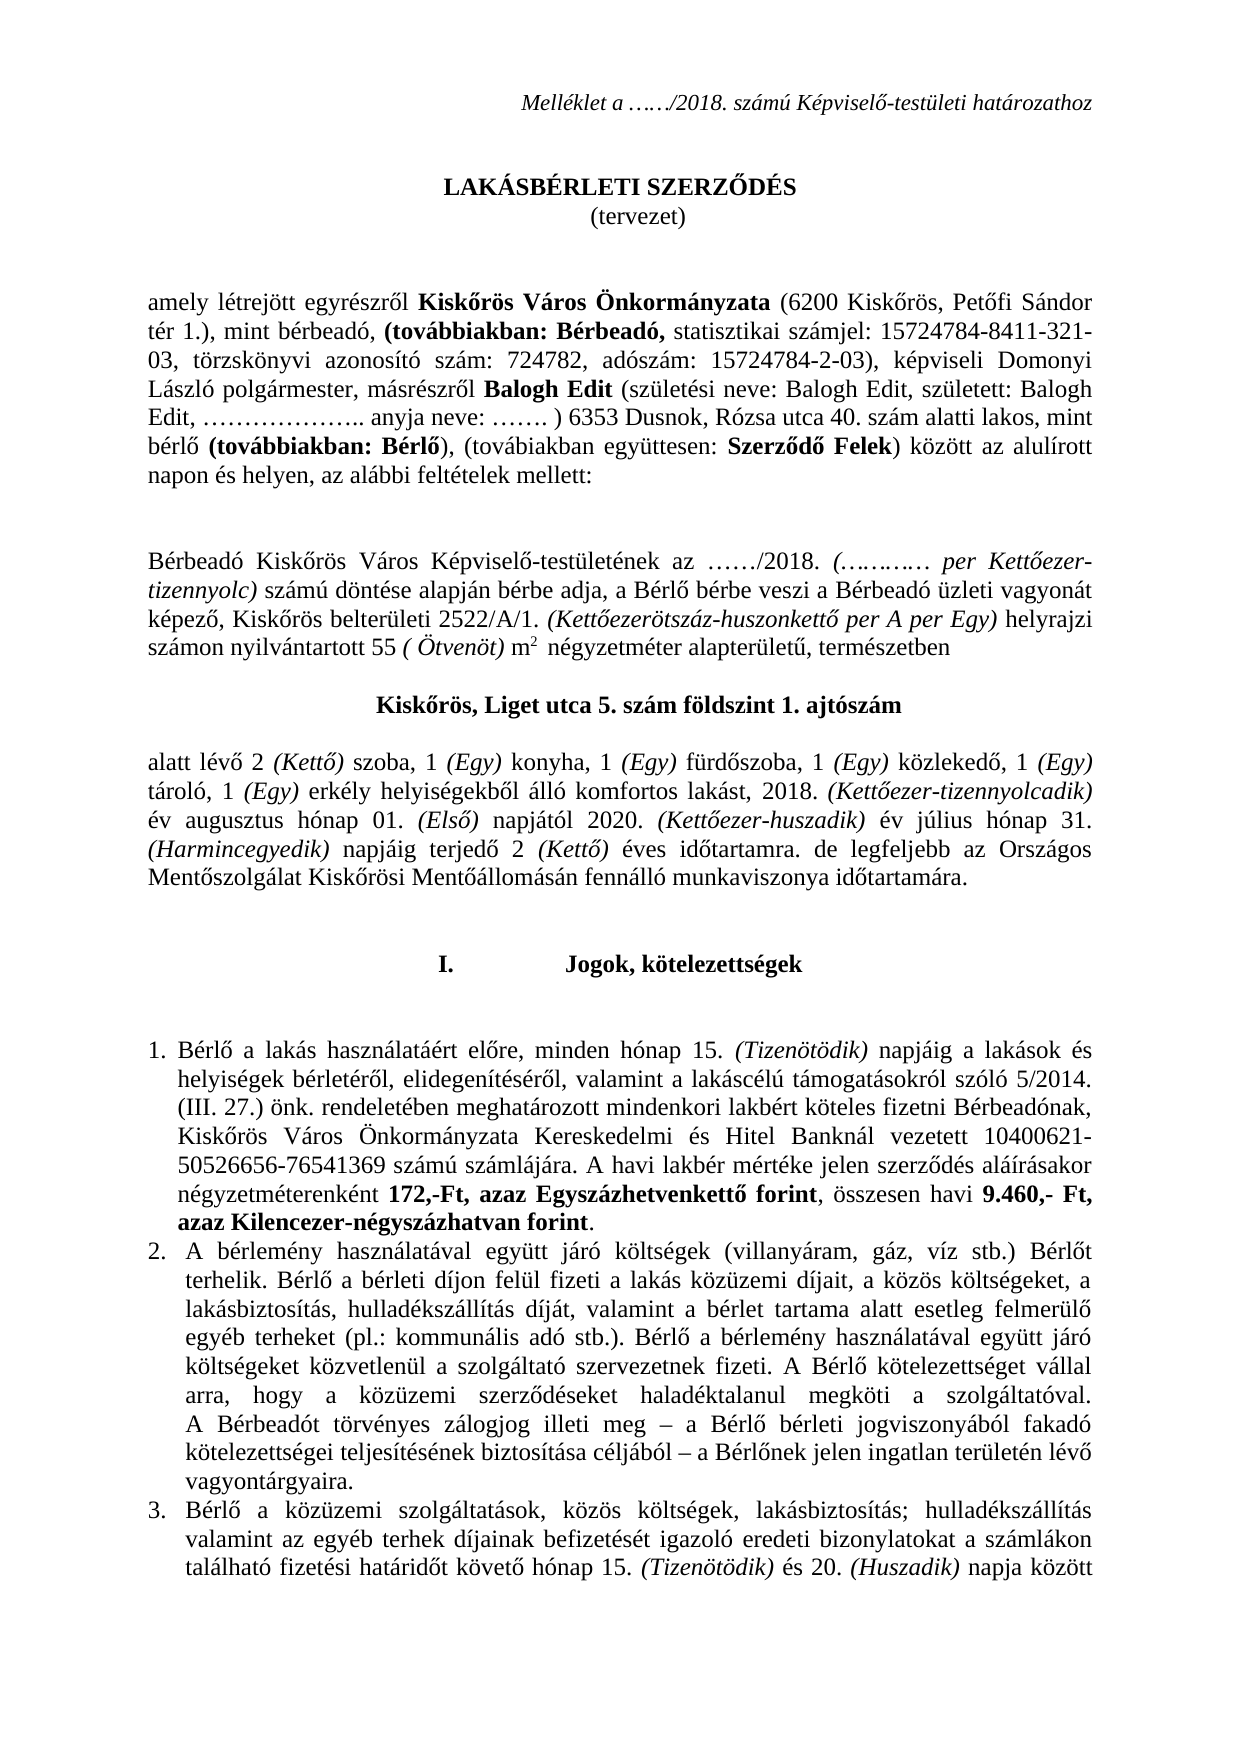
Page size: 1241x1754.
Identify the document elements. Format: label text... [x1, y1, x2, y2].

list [148, 1495, 1093, 1581]
list A bérlemény használatával együtt járó költségek (villanyáram, gáz, víz stb.) Bérlőt terhelik. Bérlő a bérleti díjon felül fizeti a lakás közüzemi díjait, a közös költségeket, a lakásbiztosítás, hulladékszállítás díját, valamint a bérlet tartama alatt esetleg felmerülő egyéb terheket (pl.: kommunális adó stb.). Bérlő a bérlemény használatával együtt járó költségeket közvetlenül a szolgáltató szervezetnek fizeti. A Bérlő kötelezettséget vállal arra, hogy a közüzemi szerződéseket haladéktalanul megköti a szolgáltatóval. A Bérbeadót törvényes zálogjog illeti meg – a Bérlő bérleti jogviszonyából fakadó kötelezettségei teljesítésének biztosítása céljából – a Bérlőnek jelen ingatlan területén lévő vagyontárgyaira. [148, 1236, 1093, 1495]
text amely létrejött egyrészről Kiskőrös Város Önkormányzata (6200 Kiskőrös, Petőfi Sándor tér 1.), mint bérbeadó, (továbbiakban: Bérbeadó, statisztikai számjel: 15724784-8411-321-03, törzskönyvi azonosító szám: 724782, adószám: 15724784-2-03), képviseli Domonyi László polgármester, másrészről Balogh Edit (születési neve: Balogh Edit, született: Balogh Edit, ……………….. anyja neve: ……. ) 6353 Dusnok, Rózsa utca 40. szám alatti lakos, mint bérlő (továbbiakban: Bérlő), (továbiakban együttesen: Szerződő Felek) között az alulírott napon és helyen, az alábbi feltételek mellett: [148, 287, 1093, 489]
text alatt lévő 2 (Kettő) szoba, 1 (Egy) konyha, 1 (Egy) fürdőszoba, 1 (Egy) közlekedő, 1 (Egy) tároló, 1 (Egy) erkély helyiségekből álló komfortos lakást, 2018. (Kettőezer-tizennyolcadik) év augusztus hónap 01. (Első) napjától 2020. (Kettőezer-huszadik) év július hónap 31. (Harmincegyedik) napjáig terjedő 2 (Kettő) éves időtartamra. de legfeljebb az Országos Mentőszolgálat Kiskőrösi Mentőállomásán fennálló munkaviszonya időtartamára. [148, 747, 1093, 891]
subtitle LAKÁSBÉRLETI SZERZŐDÉS [148, 172, 1093, 201]
text Kiskőrös, Liget utca 5. szám földszint 1. ajtószám [185, 690, 1093, 719]
list Bérlő a lakás használatáért előre, minden hónap 15. (Tizenötödik) napjáig a lakások és helyiségek bérletéről, elidegenítéséről, valamint a lakáscélú támogatásokról szóló 5/2014. (III. 27.) önk. rendeletében meghatározott mindenkori lakbért köteles fizetni Bérbeadónak, Kiskőrös Város Önkormányzata Kereskedelmi és Hitel Banknál vezetett 10400621-50526656-76541369 számú számlájára. A havi lakbér mértéke jelen szerződés aláírásakor négyzetméterenként 172,-Ft, azaz Egyszázhetvenkettő forint, összesen havi 9.460,- Ft, azaz Kilencezer-négyszázhatvan forint. [148, 1035, 1093, 1236]
text Bérbeadó Kiskőrös Város Képviselő-testületének az ……/2018. (………… per Kettőezer-tizennyolc) számú döntése alapján bérbe adja, a Bérlő bérbe veszi a Bérbeadó üzleti vagyonát képező, Kiskőrös belterületi 2522/A/1. (Kettőezerötszáz-huszonkettő per A per Egy) helyrajzi számon nyilvántartott 55 ( Ötvenöt) m2 négyzetméter alapterületű, természetben [148, 546, 1093, 661]
text Melléklet a ……/2018. számú Képviselő-testületi határozathoz [148, 89, 1093, 115]
text (tervezet) [148, 201, 1093, 230]
list Jogok, kötelezettségek [148, 949, 1093, 977]
